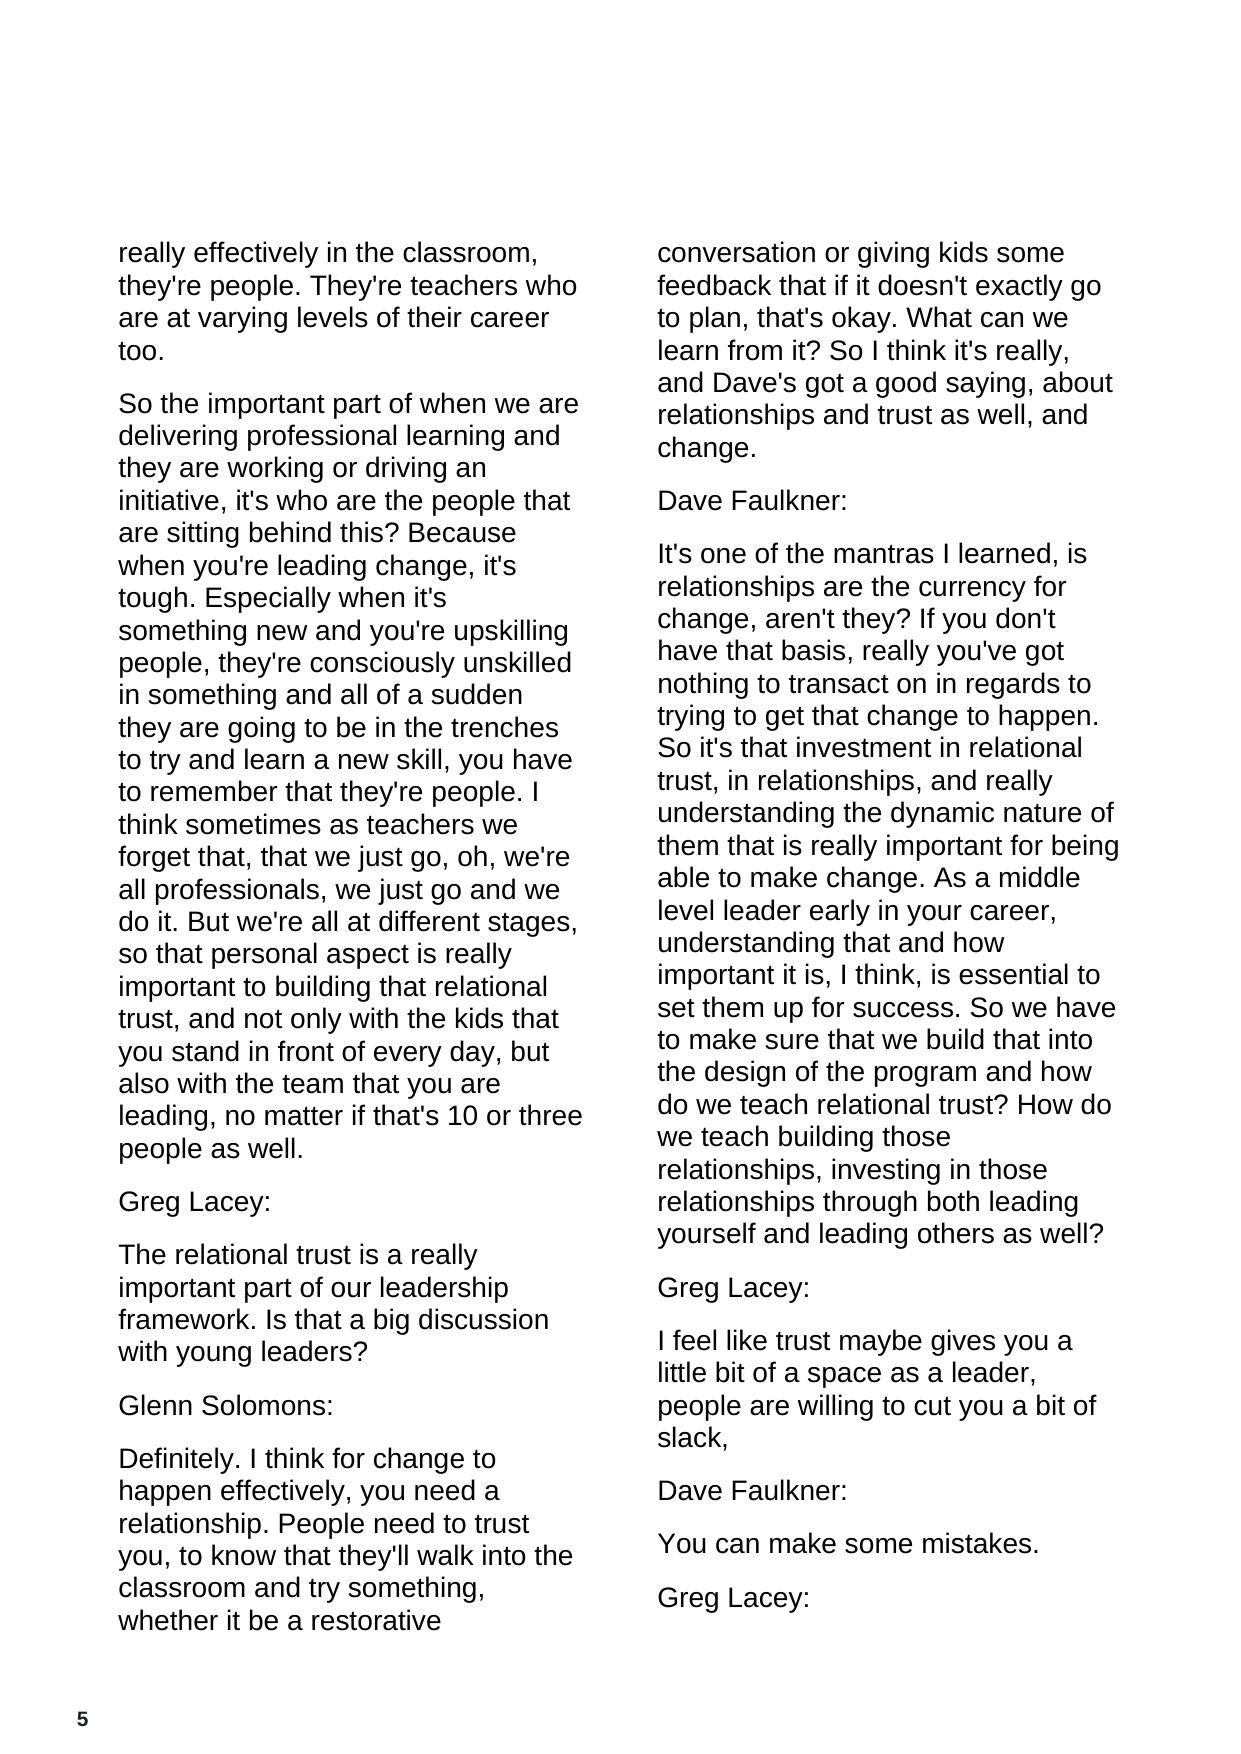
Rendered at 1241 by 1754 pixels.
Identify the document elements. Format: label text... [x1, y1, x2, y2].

text Dave Faulkner: [657, 484, 1122, 516]
text Glenn Solomons: [118, 1389, 583, 1421]
text I feel like trust maybe gives you a little bit of a space as a leader, people are willing to cut you a bit of slack, [657, 1324, 1122, 1453]
text Definitely. I think for change to happen effectively, you need a relationship. People need to trust you, to know that they'll walk into the classroom and try something, whether it be a restorative conversation or giving kids some feedback that if it doesn't exactly go to plan, that's okay. What can we learn from it? So I think it's really, and Dave's got a good saying, about relationships and trust as well, and change. [657, 236, 1122, 463]
text So the important part of when we are delivering professional learning and they are working or driving an initiative, it's who are the people that are sitting behind this? Because when you're leading change, it's tough. Especially when it's something new and you're upskilling people, they're consciously unskilled in something and all of a sudden they are going to be in the trenches to try and learn a new skill, you have to remember that they're people. I think sometimes as teachers we forget that, that we just go, oh, we're all professionals, we just go and we do it. But we're all at different stages, so that personal aspect is really important to building that relational trust, and not only with the kids that you stand in front of every day, but also with the team that you are leading, no matter if that's 10 or three people as well. [118, 387, 583, 1164]
text You can make some mistakes. [657, 1527, 1122, 1560]
text The relational trust is a really important part of our leadership framework. Is that a big discussion with young leaders? [118, 1238, 583, 1368]
text Greg Lacey: [657, 1581, 1122, 1613]
text Greg Lacey: [657, 1271, 1122, 1303]
text Greg Lacey: [118, 1185, 583, 1217]
text Definitely. I think for change to happen effectively, you need a relationship. People need to trust you, to know that they'll walk into the classroom and try something, whether it be a restorative conversation or giving kids some feedback that if it doesn't exactly go to plan, that's okay. What can we learn from it? So I think it's really, and Dave's got a good saying, about relationships and trust as well, and change. [118, 1442, 583, 1636]
text Dave Faulkner: [657, 1474, 1122, 1507]
text It's one of the mantras I learned, is relationships are the currency for change, aren't they? If you don't have that basis, really you've got nothing to transact on in regards to trying to get that change to happen. So it's that investment in relational trust, in relationships, and really understanding the dynamic nature of them that is really important for being able to make change. As a middle level leader early in your career, understanding that and how important it is, I think, is essential to set them up for success. So we have to make sure that we build that into the design of the program and how do we teach relational trust? How do we teach building those relationships, investing in those relationships through both leading yourself and leading others as well? [657, 537, 1122, 1250]
